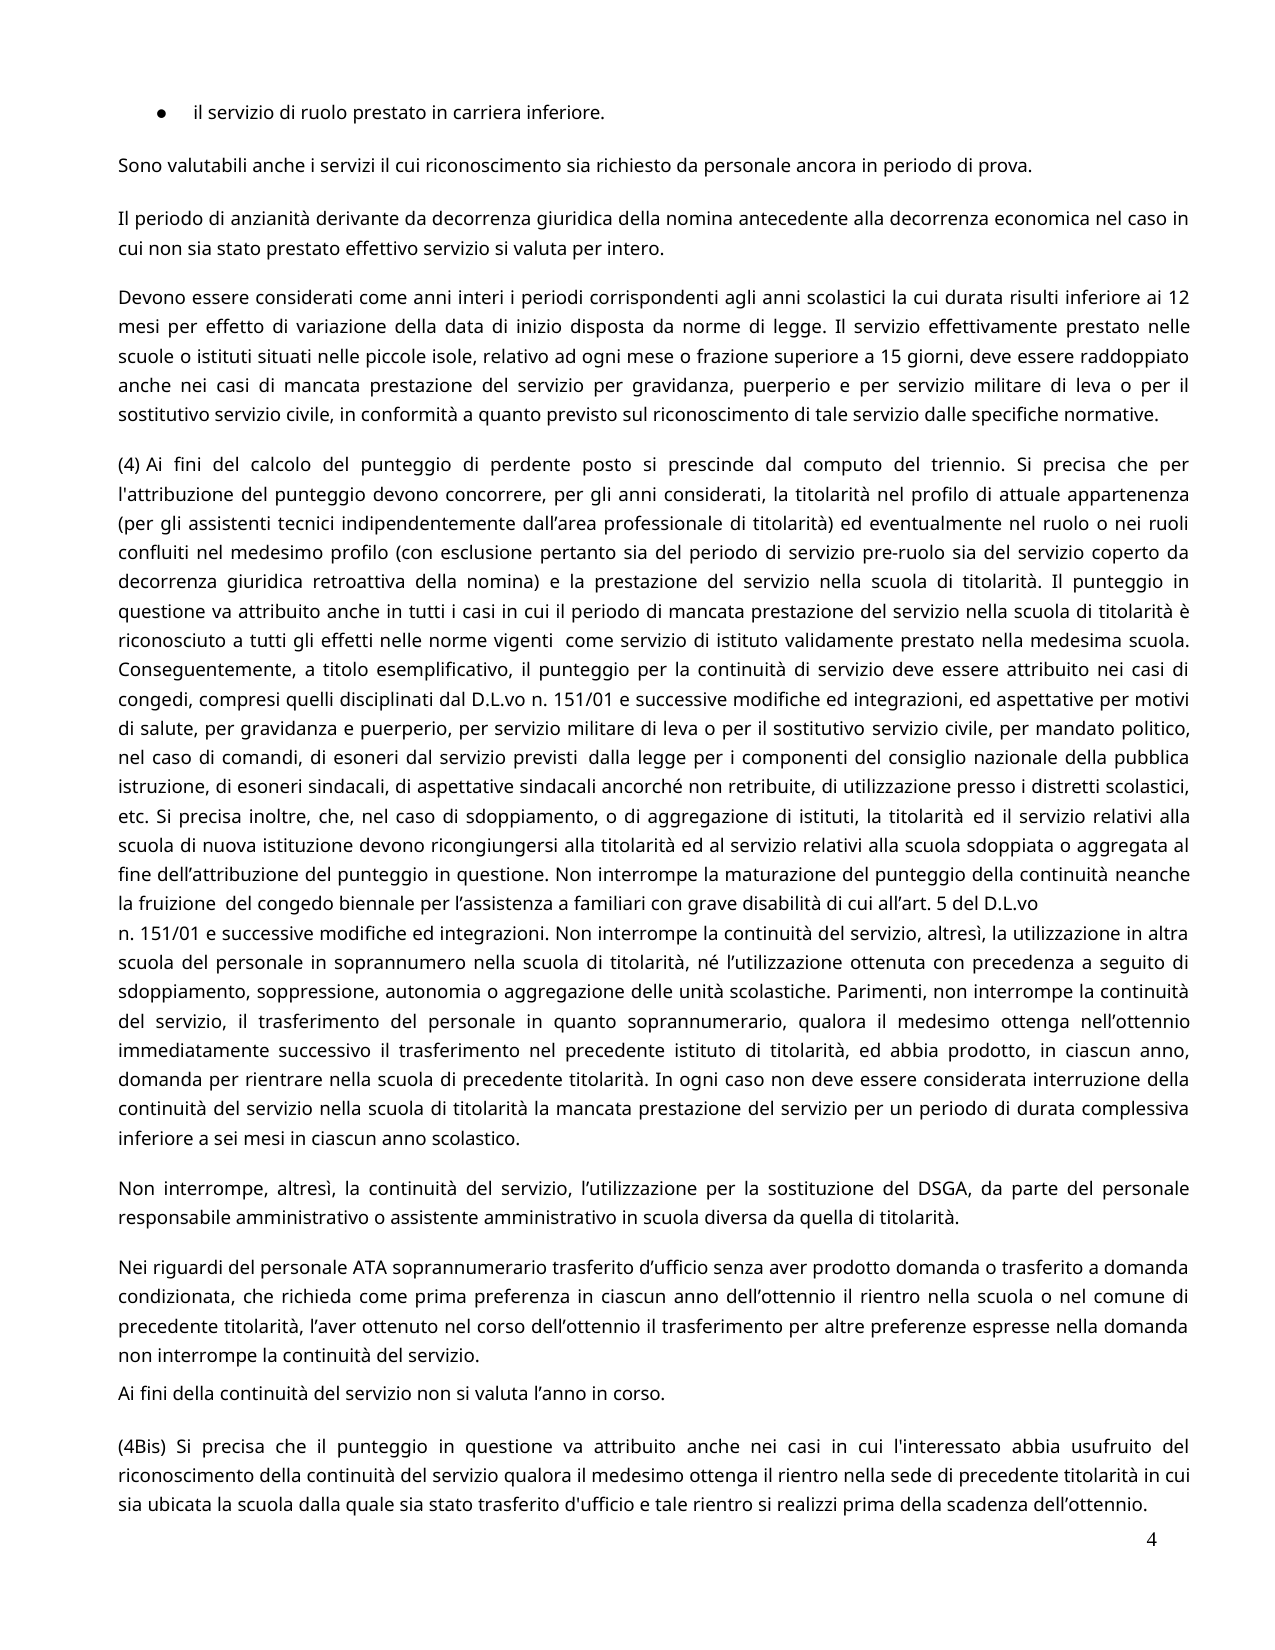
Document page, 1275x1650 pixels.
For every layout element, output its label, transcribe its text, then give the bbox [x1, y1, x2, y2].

list il servizio di ruolo prestato in carriera inferiore. [156, 99, 1190, 125]
text Sono valutabili anche i servizi il cui riconoscimento sia richiesto da personale ancora in periodo di prova. [118, 152, 1190, 177]
text Devono essere considerati come anni interi i periodi corrispondenti agli anni scolastici la cui durata risulti inferiore ai 12 mesi per effetto di variazione della data di inizio disposta da norme di legge. Il servizio effettivamente prestato nelle scuole o istituti situati nelle piccole isole, relativo ad ogni mese o frazione superiore a 15 giorni, deve essere raddoppiato anche nei casi di mancata prestazione del servizio per gravidanza, puerperio e per servizio militare di leva o per il sostitutivo servizio civile, in conformità a quanto previsto sul riconoscimento di tale servizio dalle specifiche normative. [118, 284, 1190, 427]
text Non interrompe, altresì, la continuità del servizio, l’utilizzazione per la sostituzione del DSGA, da parte del personale responsabile amministrativo o assistente amministrativo in scuola diversa da quella di titolarità. [118, 1175, 1190, 1230]
text Il periodo di anzianità derivante da decorrenza giuridica della nomina antecedente alla decorrenza economica nel caso in cui non sia stato prestato effettivo servizio si valuta per intero. [118, 206, 1190, 260]
text (4Bis) Si precisa che il punteggio in questione va attribuito anche nei casi in cui l'interessato abbia usufruito del riconoscimento della continuità del servizio qualora il medesimo ottenga il rientro nella sede di precedente titolarità in cui sia ubicata la scuola dalla quale sia stato trasferito d'ufficio e tale rientro si realizzi prima della scadenza dell’ottennio. [118, 1433, 1190, 1517]
text Nei riguardi del personale ATA soprannumerario trasferito d’ufficio senza aver prodotto domanda o trasferito a domanda condizionata, che richieda come prima preferenza in ciascun anno dell’ottennio il rientro nella scuola o nel comune di precedente titolarità, l’aver ottenuto nel corso dell’ottennio il trasferimento per altre preferenze espresse nella domanda non interrompe la continuità del servizio. [118, 1254, 1190, 1368]
text n. 151/01 e successive modifiche ed integrazioni. Non interrompe la continuità del servizio, altresì, la utilizzazione in altra scuola del personale in soprannumero nella scuola di titolarità, né l’utilizzazione ottenuta con precedenza a seguito di sdoppiamento, soppressione, autonomia o aggregazione delle unità scolastiche. Parimenti, non interrompe la continuità del servizio, il trasferimento del personale in quanto soprannumerario, qualora il medesimo ottenga nell’ottennio immediatamente successivo il trasferimento nel precedente istituto di titolarità, ed abbia prodotto, in ciascun anno, domanda per rientrare nella scuola di precedente titolarità. In ogni caso non deve essere considerata interruzione della continuità del servizio nella scuola di titolarità la mancata prestazione del servizio per un periodo di durata complessiva inferiore a sei mesi in ciascun anno scolastico. [118, 920, 1190, 1151]
text Ai fini della continuità del servizio non si valuta l’anno in corso. [118, 1380, 1190, 1405]
list Ai fini del calcolo del punteggio di perdente posto si prescinde dal computo del triennio. Si precisa che per l'attribuzione del punteggio devono concorrere, per gli anni considerati, la titolarità nel profilo di attuale appartenenza (per gli assistenti tecnici indipendentemente dall’area professionale di titolarità) ed eventualmente nel ruolo o nei ruoli confluiti nel medesimo profilo (con esclusione pertanto sia del periodo di servizio pre-ruolo sia del servizio coperto da decorrenza giuridica retroattiva della nomina) e la prestazione del servizio nella scuola di titolarità. Il punteggio in questione va attribuito anche in tutti i casi in cui il periodo di mancata prestazione del servizio nella scuola di titolarità è riconosciuto a tutti gli effetti nelle norme vigenti come servizio di istituto validamente prestato nella medesima scuola. Conseguentemente, a titolo esemplificativo, il punteggio per la continuità di servizio deve essere attribuito nei casi di congedi, compresi quelli disciplinati dal D.L.vo n. 151/01 e successive modifiche ed integrazioni, ed aspettative per motivi di salute, per gravidanza e puerperio, per servizio militare di leva o per il sostitutivo servizio civile, per mandato politico, nel caso di comandi, di esoneri dal servizio previsti dalla legge per i componenti del consiglio nazionale della pubblica istruzione, di esoneri sindacali, di aspettative sindacali ancorché non retribuite, di utilizzazione presso i distretti scolastici, etc. Si precisa inoltre, che, nel caso di sdoppiamento, o di aggregazione di istituti, la titolarità ed il servizio relativi alla scuola di nuova istituzione devono ricongiungersi alla titolarità ed al servizio relativi alla scuola sdoppiata o aggregata al fine dell’attribuzione del punteggio in questione. Non interrompe la maturazione del punteggio della continuità neanche la fruizione del congedo biennale per l’assistenza a familiari con grave disabilità di cui all’art. 5 del D.L.vo [118, 452, 1190, 916]
